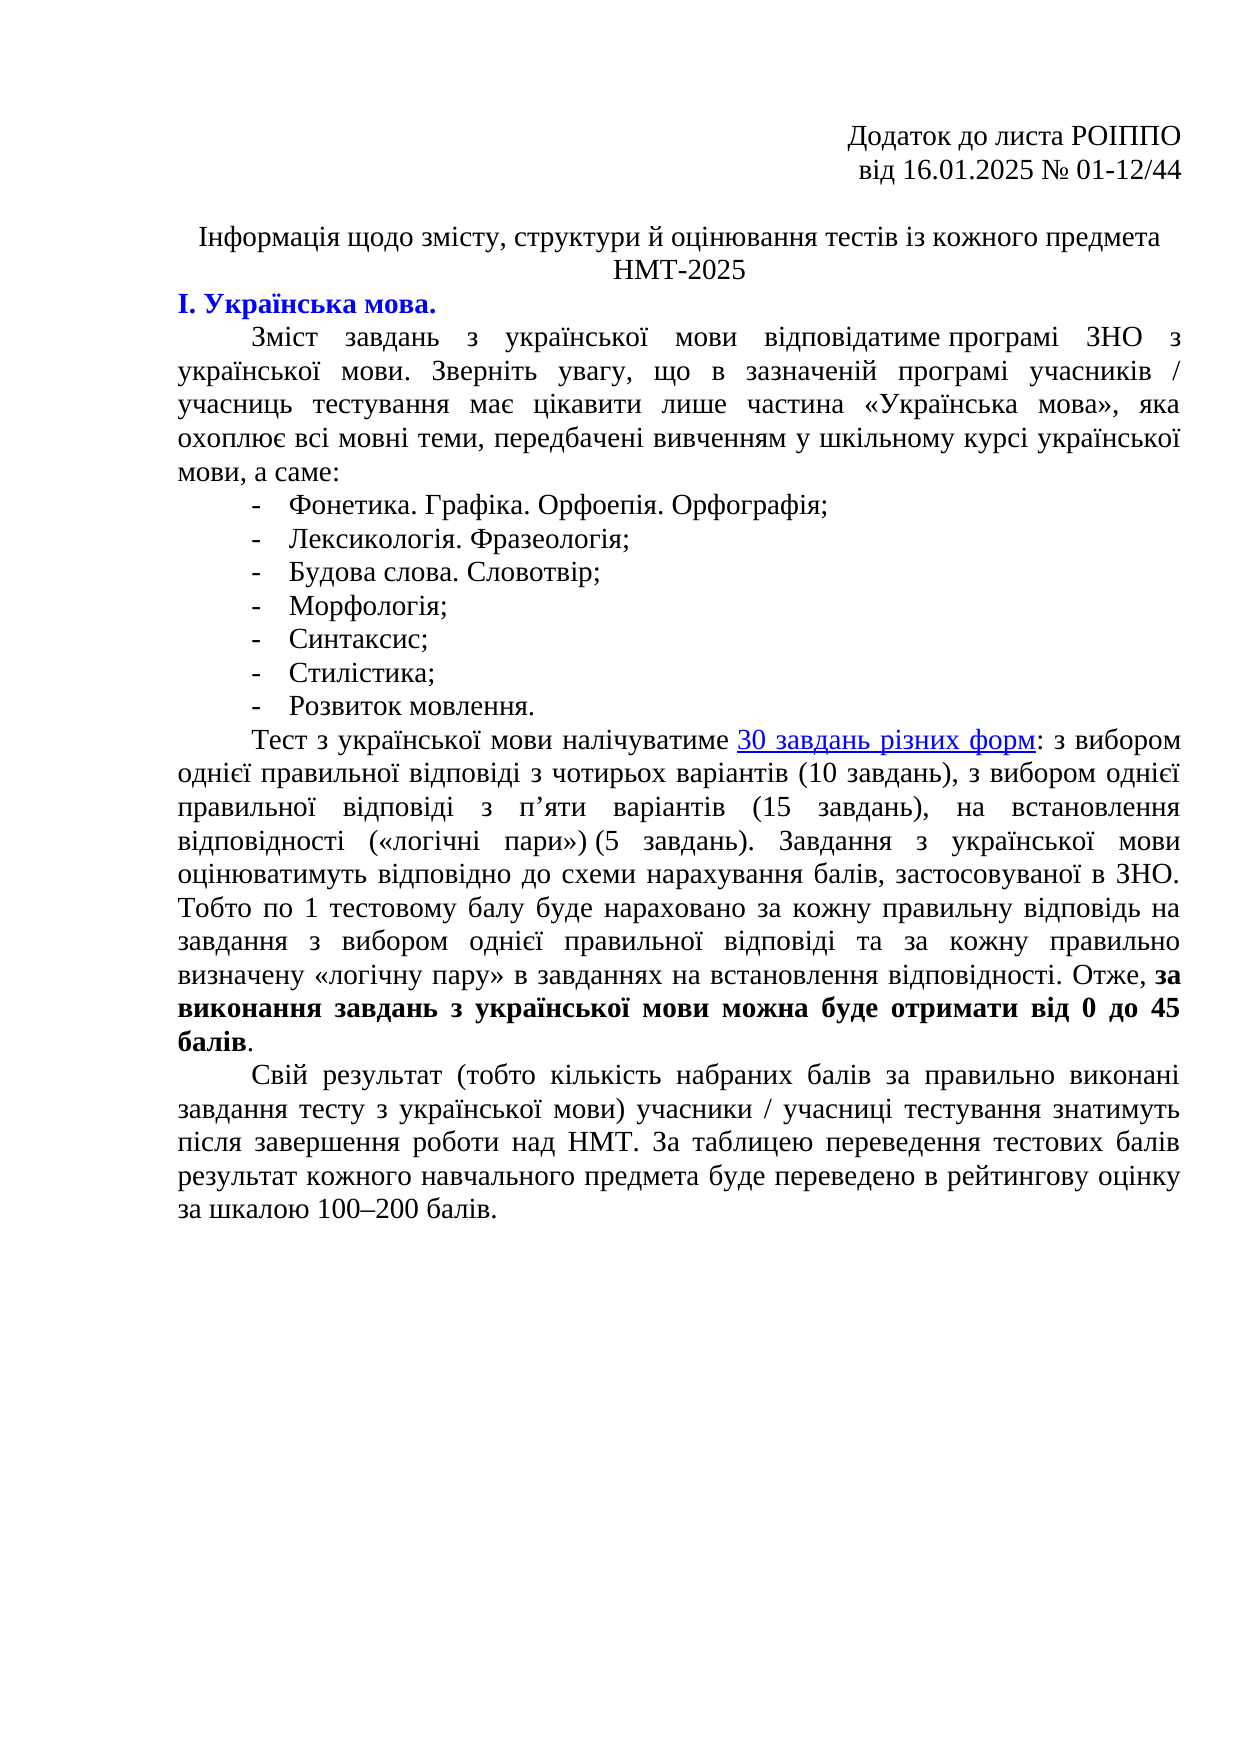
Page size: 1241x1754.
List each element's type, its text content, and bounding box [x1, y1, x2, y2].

list Фонетика. Графіка. Орфоепія. Орфографія; [251, 487, 1181, 521]
text Додаток до листа РОІППО [177, 118, 1181, 152]
list Розвиток мовлення. [251, 688, 1181, 722]
text від 16.01.2025 № 01-12/44 [177, 152, 1181, 185]
list Стилістика; [251, 655, 1181, 688]
text Тест з української мови налічуватиме 30 завдань різних форм: з вибором однієї правильної відповіді з чотирьох варіантів (10 завдань), з вибором однієї правильної відповіді з п’яти варіантів (15 завдань), на встановлення відповідності («логічні пари») (5 завдань). Завдання з української мови оцінюватимуть відповідно до схеми нарахування балів, застосовуваної в ЗНО. Тобто по 1 тестовому балу буде нараховано за кожну правильну відповідь на завдання з вибором однієї правильної відповіді та за кожну правильно визначену «логічну пару» в завданнях на встановлення відповідності. Отже, за виконання завдань з української мови можна буде отримати від 0 до 45 балів. [177, 722, 1181, 1057]
text Свій результат (тобто кількість набраних балів за правильно виконані завдання тесту з української мови) учасники / учасниці тестування знатимуть після завершення роботи над НМТ. За таблицею переведення тестових балів результат кожного навчального предмета буде переведено в рейтингову оцінку за шкалою 100–200 балів. [177, 1057, 1181, 1225]
text І. Українська мова. [177, 286, 1181, 319]
list Лексикологія. Фразеологія; [251, 521, 1181, 554]
list Будова слова. Словотвір; [251, 554, 1181, 588]
text Зміст завдань з української мови відповідатиме програмі ЗНО з української мови. Зверніть увагу, що в зазначеній програмі учасників / учасниць тестування має цікавити лише частина «Українська мова», яка охоплює всі мовні теми, передбачені вивченням у шкільному курсі української мови, а саме: [177, 319, 1181, 487]
list Синтаксис; [251, 621, 1181, 655]
list Морфологія; [251, 588, 1181, 621]
text Інформація щодо змісту, структури й оцінювання тестів із кожного предмета НМТ-2025 [177, 219, 1181, 286]
